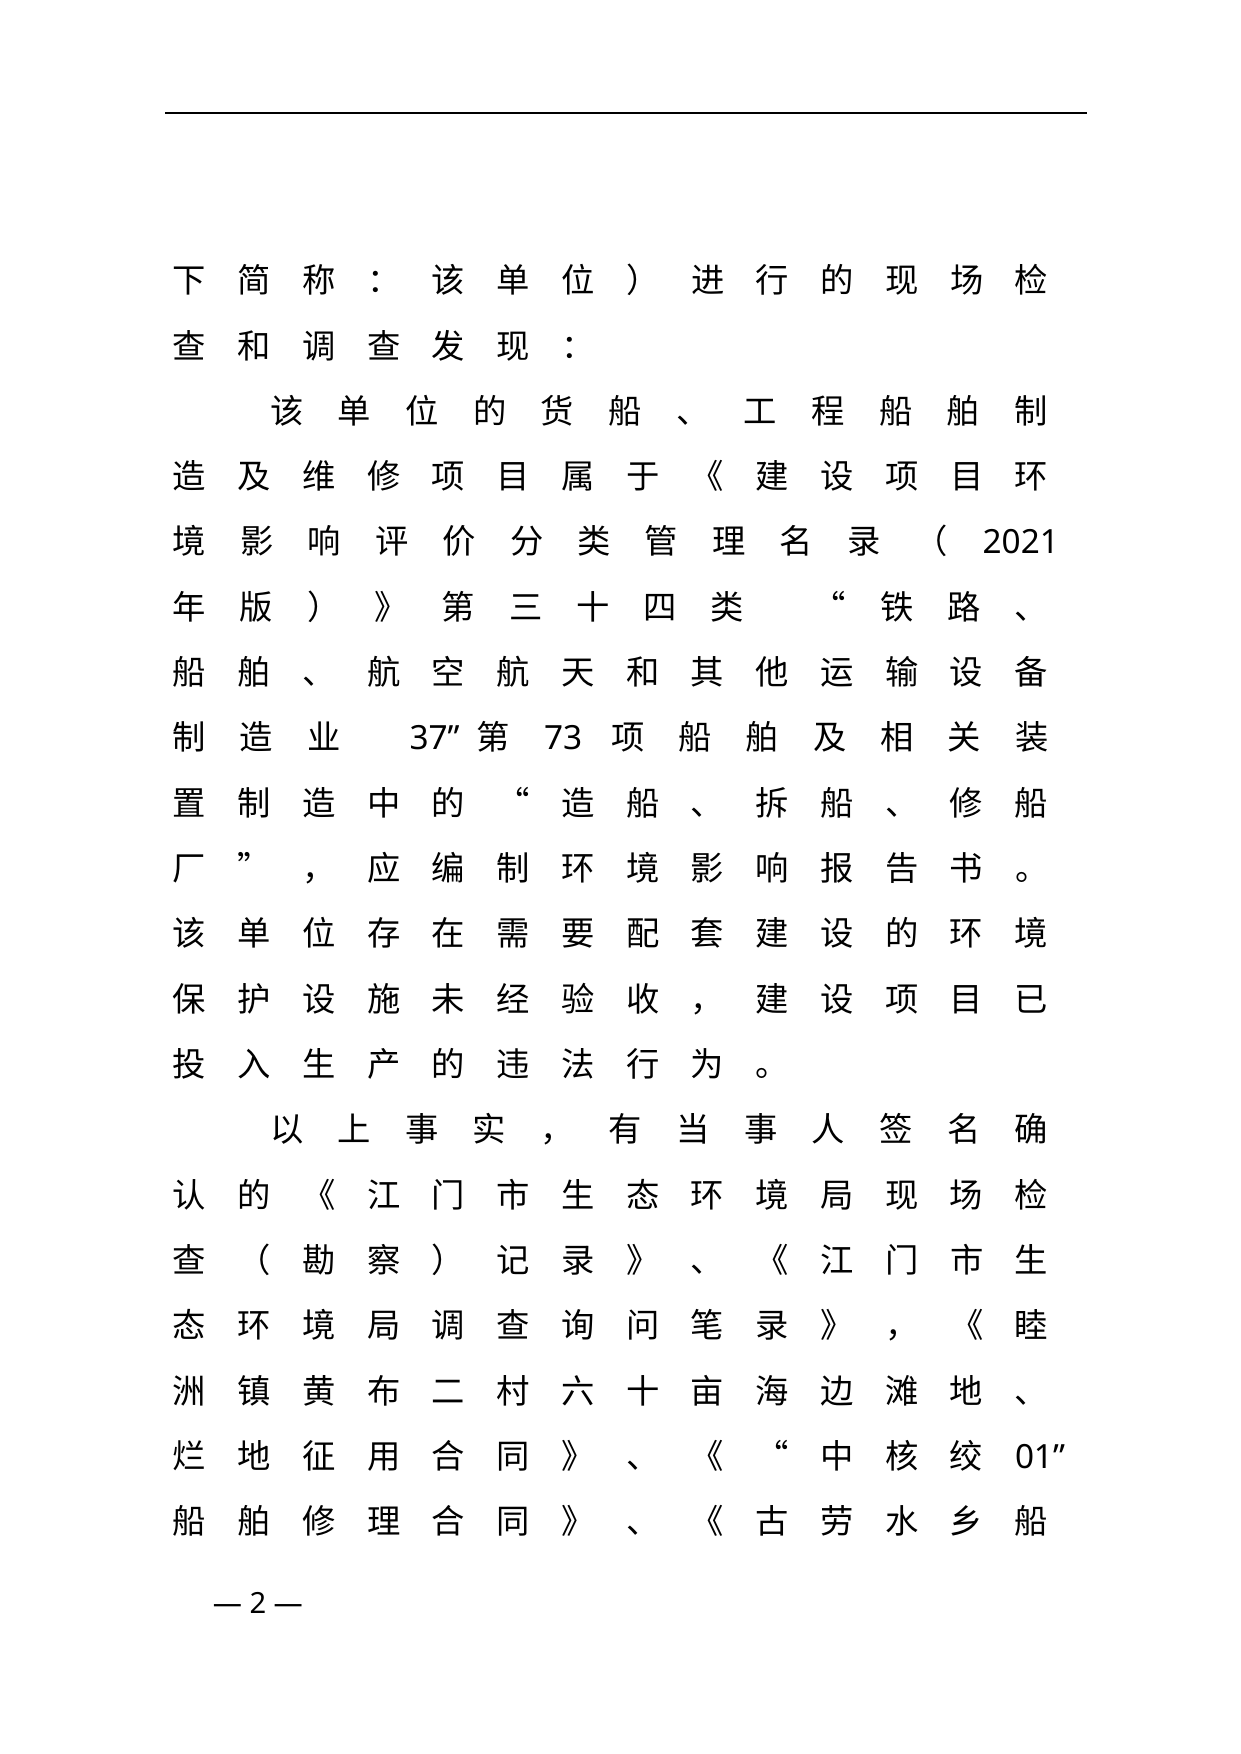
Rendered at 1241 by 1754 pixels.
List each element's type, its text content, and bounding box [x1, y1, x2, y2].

text 该单位的货船、工程船舶制造及维修项目属于《建设项目环境影响评价分类管理名录（2021年版）》第三十四类 “铁路、船舶、航空航天和其他运输设备制造业 37”第73项船舶及相关装置制造中的“造船、拆船、修船厂”，应编制环境影响报告书。该单位存在需要配套建设的环境保护设施未经验收，建设项目已投入生产的违法行为。 [172, 376, 1079, 1094]
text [172, 246, 1079, 376]
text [172, 1094, 1079, 1552]
